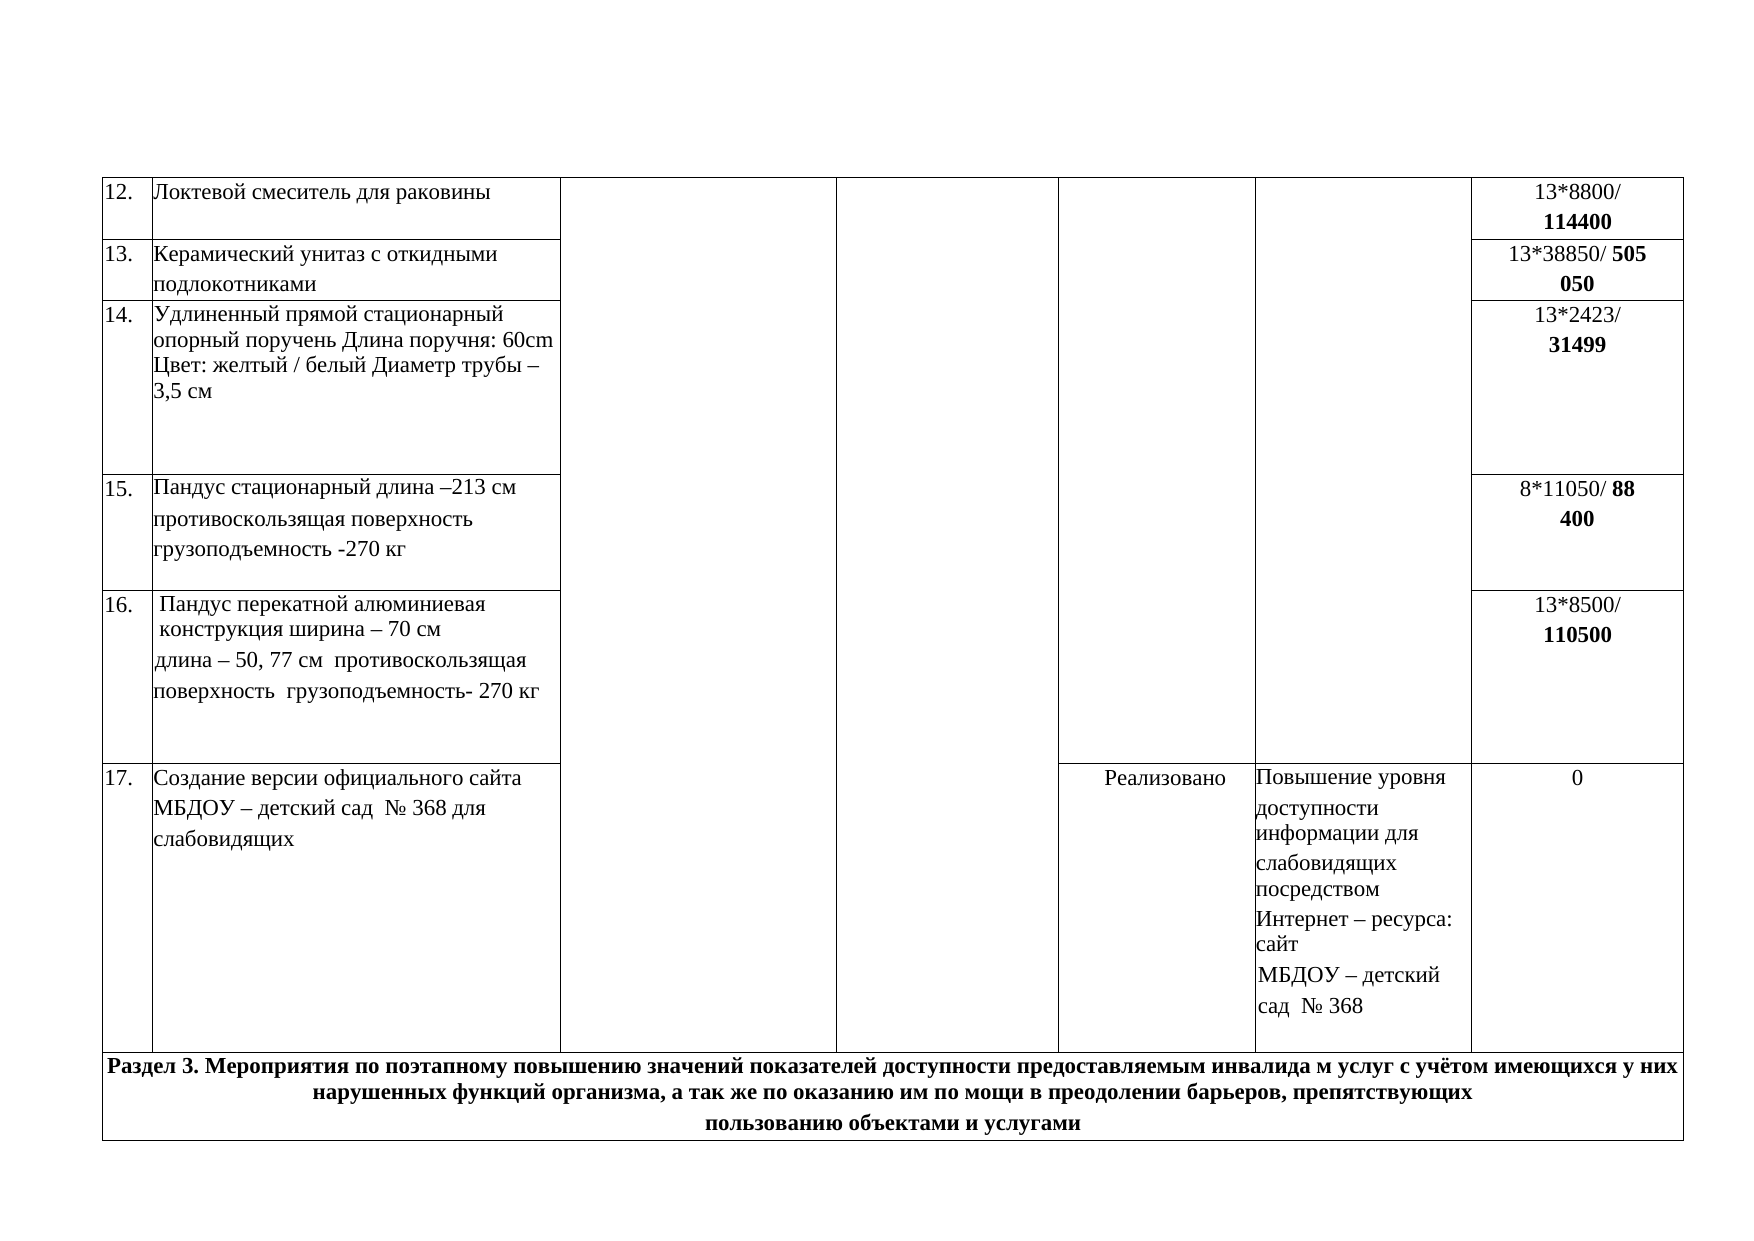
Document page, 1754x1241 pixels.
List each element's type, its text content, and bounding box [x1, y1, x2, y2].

table_cell 13*2423/ 31499 [1472, 301, 1683, 474]
table_cell [1059, 178, 1255, 763]
table_cell Пандус стационарный длина –213 см противоскользящая поверхность грузоподъемность -270 кг [153, 475, 560, 590]
table_cell 13*8800/ 114400 [1472, 178, 1683, 239]
table_cell [1256, 178, 1471, 763]
table_cell Раздел 3. Мероприятия по поэтапному повышению значений показателей доступности предоставляемым инвалида м услуг с учётом имеющихся у них нарушенных функций организма, а так же по оказанию им по мощи в преодолении барьеров, препятствующих пользованию объектами и услугами [103, 1053, 1683, 1139]
table_cell 16. [103, 591, 152, 763]
table_cell 12. [103, 178, 152, 239]
table_cell 15. [103, 475, 152, 590]
table_cell 17. [103, 764, 152, 1052]
table_cell Повышение уровня доступности информации для слабовидящих посредством Интернет – ресурса: сайт МБДОУ – детский сад № 368 [1256, 764, 1471, 1052]
table_cell Локтевой смеситель для раковины [153, 178, 560, 239]
table_cell [561, 178, 836, 1052]
table_cell 13*8500/ 110500 [1472, 591, 1683, 763]
table_cell Реализовано [1059, 764, 1255, 1052]
table_cell 14. [103, 301, 152, 474]
table_cell 13. [103, 240, 152, 300]
table_cell Керамический унитаз с откидными подлокотниками [153, 240, 560, 300]
table_cell 8*11050/ 88 400 [1472, 475, 1683, 590]
table_cell Удлиненный прямой стационарный опорный поручень Длина поручня: 60cm Цвет: желтый / белый Диаметр трубы – 3,5 см [153, 301, 560, 474]
table_cell [837, 178, 1058, 1052]
table_cell Пандус перекатной алюминиевая конструкция ширина – 70 см длина – 50, 77 см противоскользящая поверхность грузоподъемность- 270 кг [153, 591, 560, 763]
table_cell 13*38850/ 505 050 [1472, 240, 1683, 300]
table_cell Создание версии официального сайта МБДОУ – детский сад № 368 для слабовидящих [153, 764, 560, 1052]
table_cell 0 [1472, 764, 1683, 1052]
